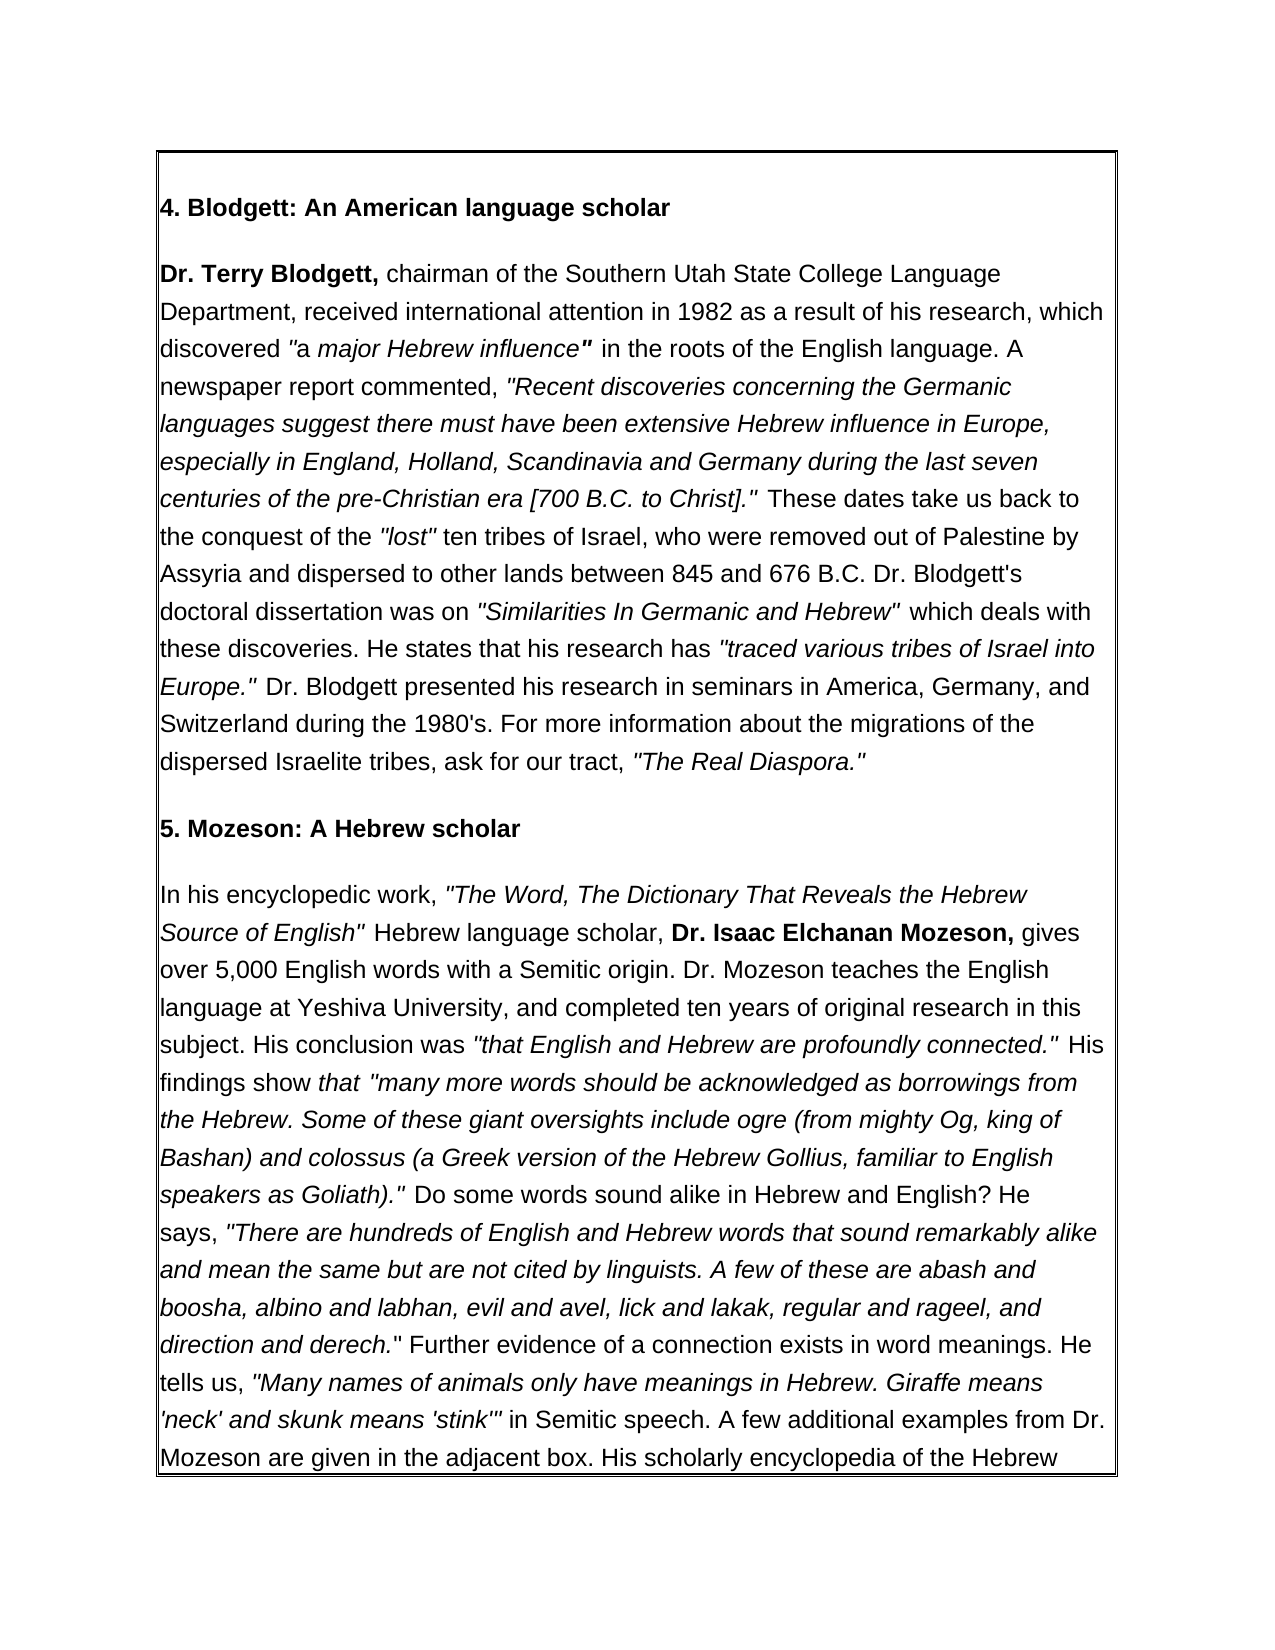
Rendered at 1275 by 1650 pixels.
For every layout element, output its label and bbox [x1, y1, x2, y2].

table_header [159, 153, 1115, 1473]
